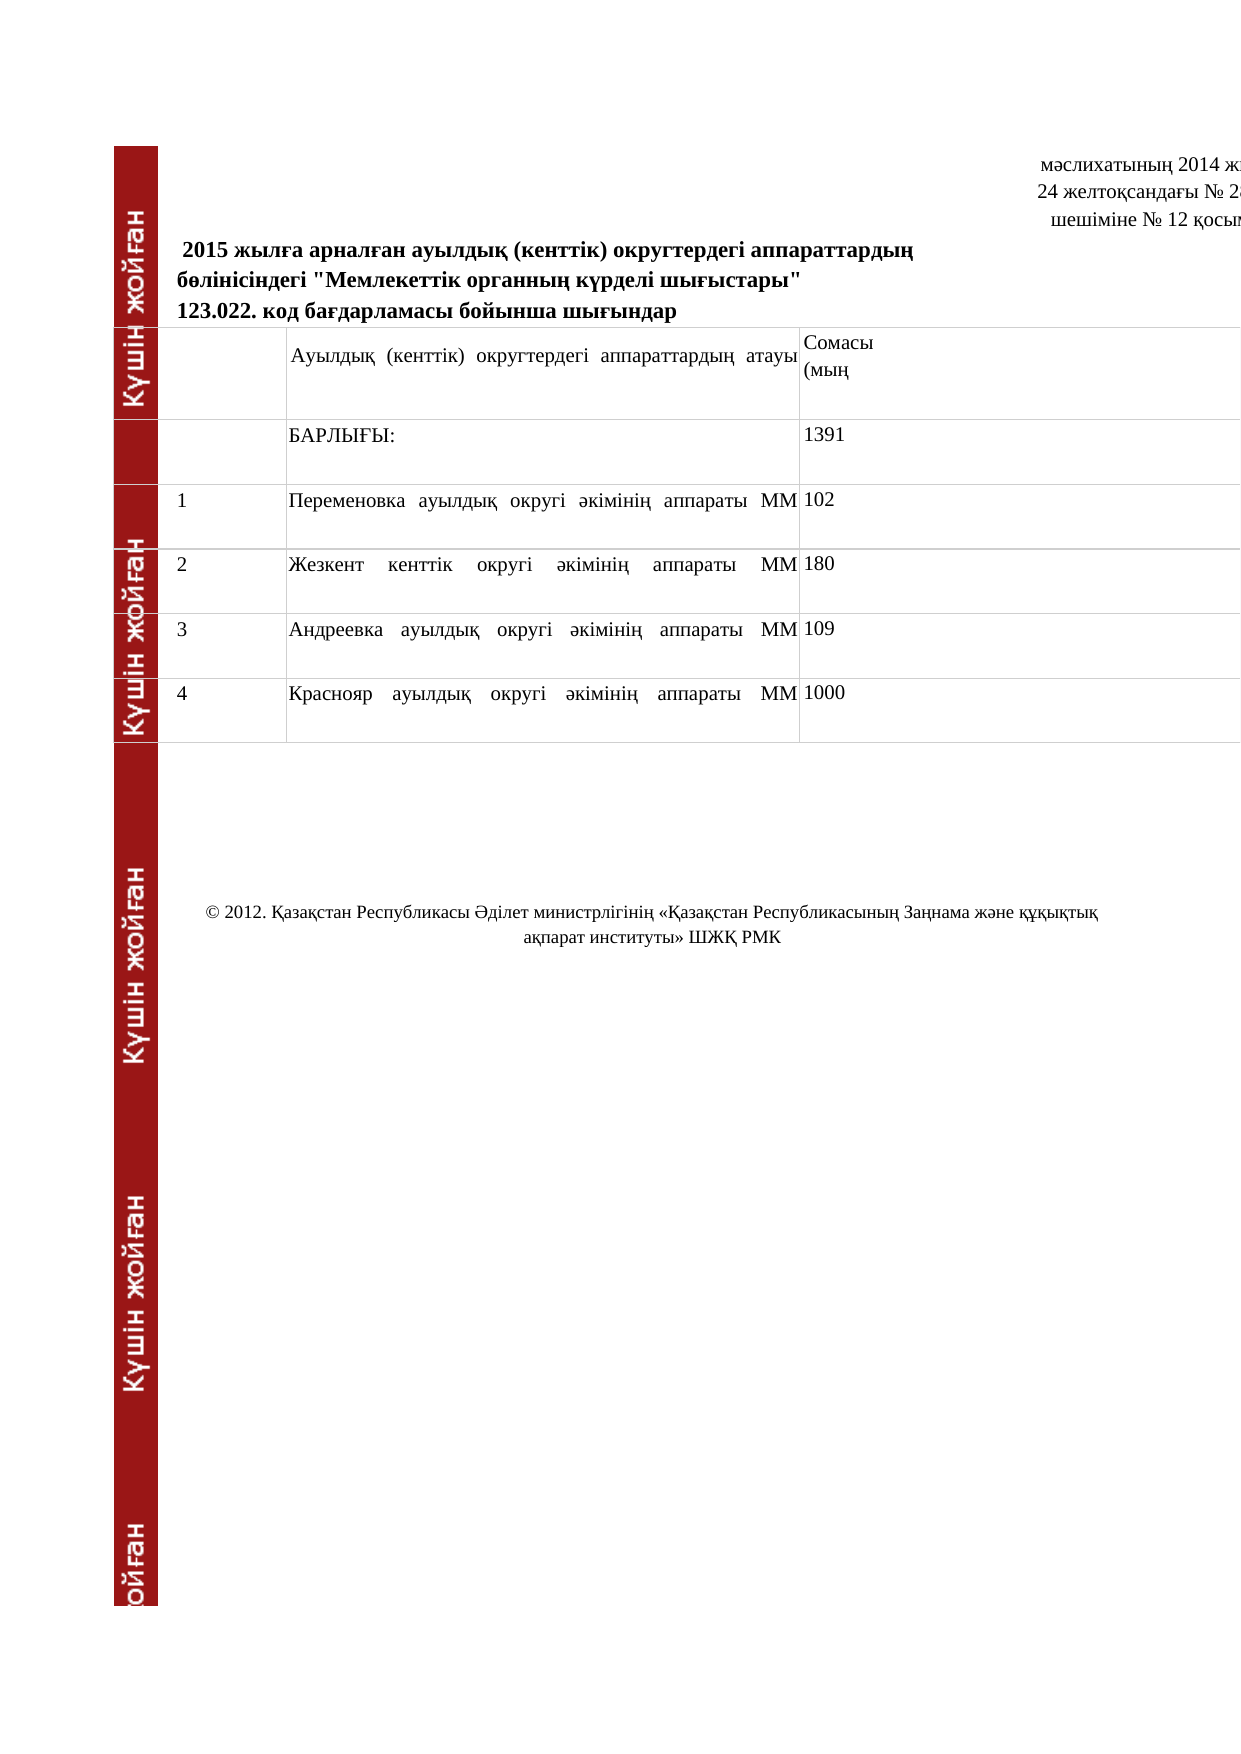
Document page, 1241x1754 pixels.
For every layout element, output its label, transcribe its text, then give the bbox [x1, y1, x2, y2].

text © 2012. Қазақстан Республикасы Әділет министрлігінің «Қазақстан Республикасының Заңнама және құқықтық ақпарат институты» ШЖҚ РМК [112, 901, 1128, 948]
table_cell Бородулиха аудандық мәслихатының 2014 жылғы 24 желтоқсандағы № 28-2-V шешіміне № 12 қосымша [924, 150, 1240, 236]
table_cell БАРЛЫҒЫ: [287, 420, 799, 484]
picture [114, 323, 158, 327]
table_cell 180 [800, 550, 1240, 613]
table_cell 1 [114, 485, 286, 548]
table_cell 102 [800, 485, 1240, 548]
table_cell Переменовка ауылдық округі әкімінің аппараты ММ [287, 485, 799, 548]
table_cell Краснояр ауылдық округі әкімінің аппараты ММ [287, 679, 799, 742]
table_header Ауылдық (кенттік) округтердегі аппараттардың атауы [287, 328, 799, 419]
table_header [114, 328, 286, 419]
table_cell 1000 [800, 679, 1240, 742]
table_cell 2 [114, 550, 286, 613]
table_cell [113, 150, 923, 236]
text 2015 жылға арналған ауылдық (кенттік) округтердегі аппараттардың бөлінісіндегі "Мемлекеттік органның күрделі шығыстары" 123.022. код бағдарламасы бойынша шығындар [112, 236, 1128, 323]
table_cell 3 [114, 614, 286, 677]
table_cell Андреевка ауылдық округі әкімінің аппараты ММ [287, 614, 799, 677]
table_header Сомасы (мың теңге) [800, 328, 1240, 419]
picture [114, 743, 158, 901]
table_cell Жезкент кенттік округі әкімінің аппараты ММ [287, 550, 799, 613]
table_cell 109 [800, 614, 1240, 677]
picture [114, 146, 158, 150]
table_cell [114, 420, 286, 484]
picture [114, 948, 158, 1606]
table_cell 4 [114, 679, 286, 742]
table_cell 1391 [800, 420, 1240, 484]
